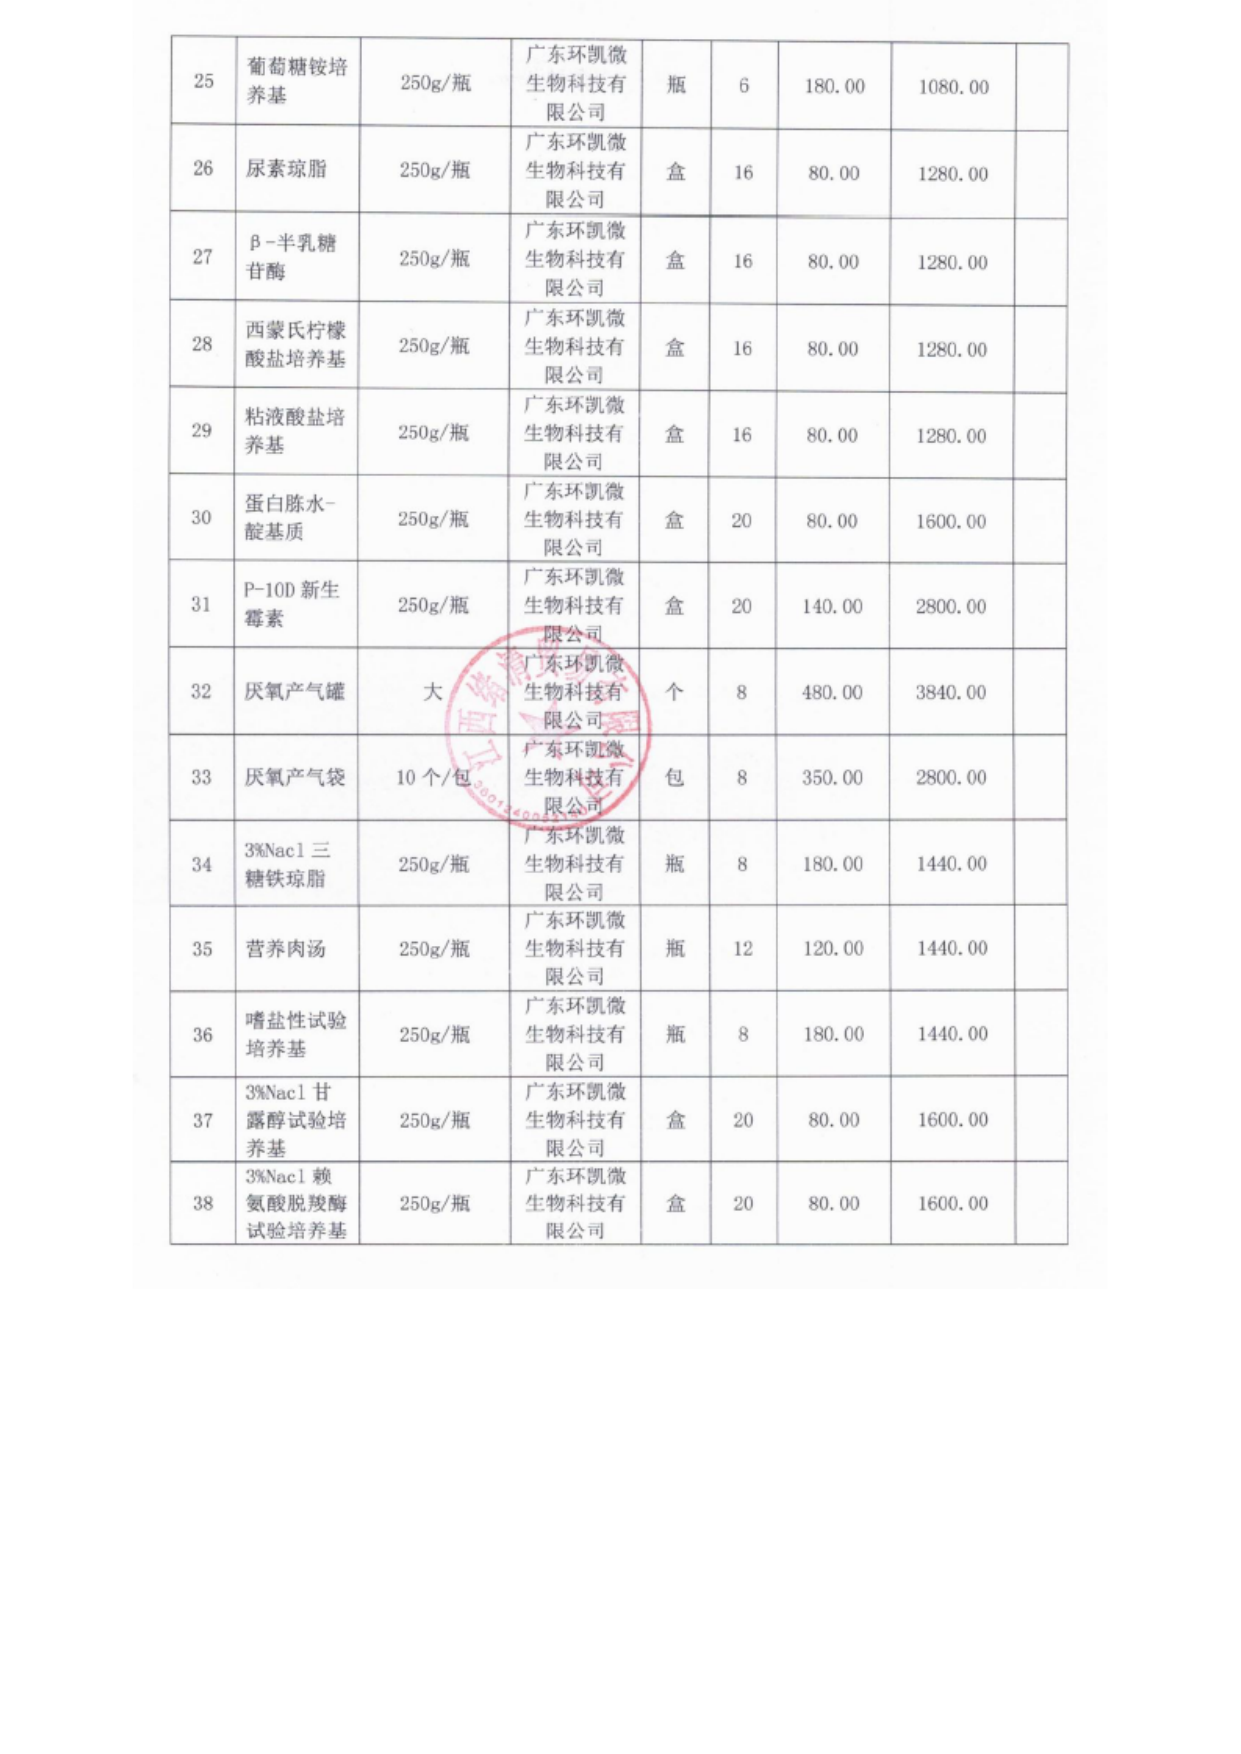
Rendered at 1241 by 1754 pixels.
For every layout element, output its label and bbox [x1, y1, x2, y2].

picture [132, 0, 1108, 1289]
